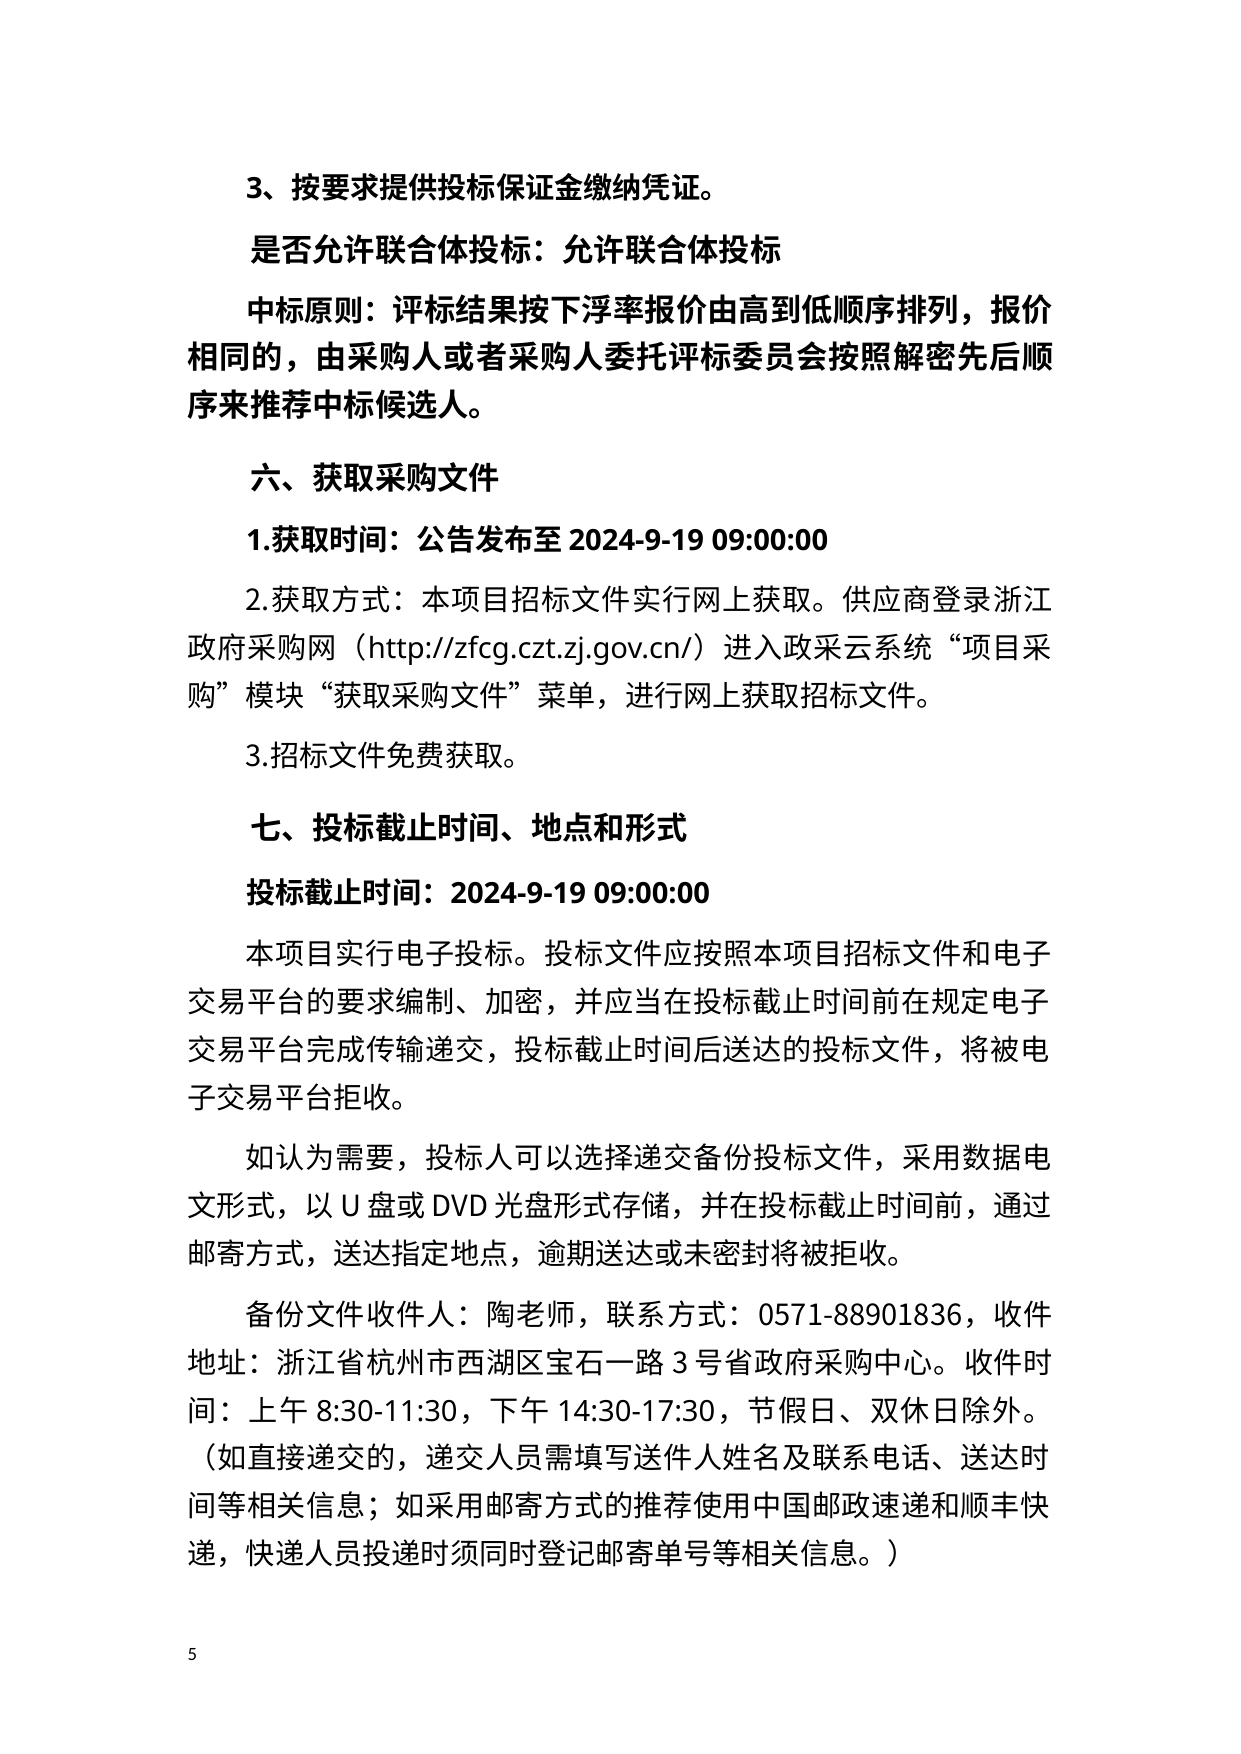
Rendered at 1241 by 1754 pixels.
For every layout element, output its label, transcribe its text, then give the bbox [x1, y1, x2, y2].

text 六、获取采购文件 [187, 451, 1053, 499]
text 1.获取时间：公告发布至2024-9-19 09:00:00 [187, 512, 1053, 560]
text 七、投标截止时间、地点和形式 [187, 801, 1053, 849]
text 投标截止时间：2024-9-19 09:00:00 [187, 862, 1053, 914]
text 本项目实行电子投标。投标文件应按照本项目招标文件和电子交易平台的要求编制、加密，并应当在投标截止时间前在规定电子交易平台完成传输递交，投标截止时间后送达的投标文件，将被电子交易平台拒收。 [187, 926, 1053, 1118]
text 如认为需要，投标人可以选择递交备份投标文件，采用数据电文形式，以U盘或DVD光盘形式存储，并在投标截止时间前，通过邮寄方式，送达指定地点，逾期送达或未密封将被拒收。 [187, 1131, 1053, 1274]
text 备份文件收件人：陶老师，联系方式：0571-88901836，收件地址：浙江省杭州市西湖区宝石一路3号省政府采购中心。收件时间：上午8:30-11:30，下午14:30-17:30，节假日、双休日除外。（如直接递交的，递交人员需填写送件人姓名及联系电话、送达时间等相关信息；如采用邮寄方式的推荐使用中国邮政速递和顺丰快递，快递人员投递时须同时登记邮寄单号等相关信息。） [187, 1287, 1053, 1574]
text 是否允许联合体投标：允许联合体投标 [187, 225, 1053, 270]
text 3、按要求提供投标保证金缴纳凭证。 [187, 160, 1053, 208]
text 中标原则：评标结果按下浮率报价由高到低顺序排列，报价相同的，由采购人或者采购人委托评标委员会按照解密先后顺序来推荐中标候选人。 [187, 283, 1053, 426]
text 2.获取方式：本项目招标文件实行网上获取。供应商登录浙江政府采购网（http://zfcg.czt.zj.gov.cn/）进入政采云系统“项目采购”模块“获取采购文件”菜单，进行网上获取招标文件。 [187, 572, 1053, 716]
text 3.招标文件免费获取。 [187, 728, 1053, 776]
